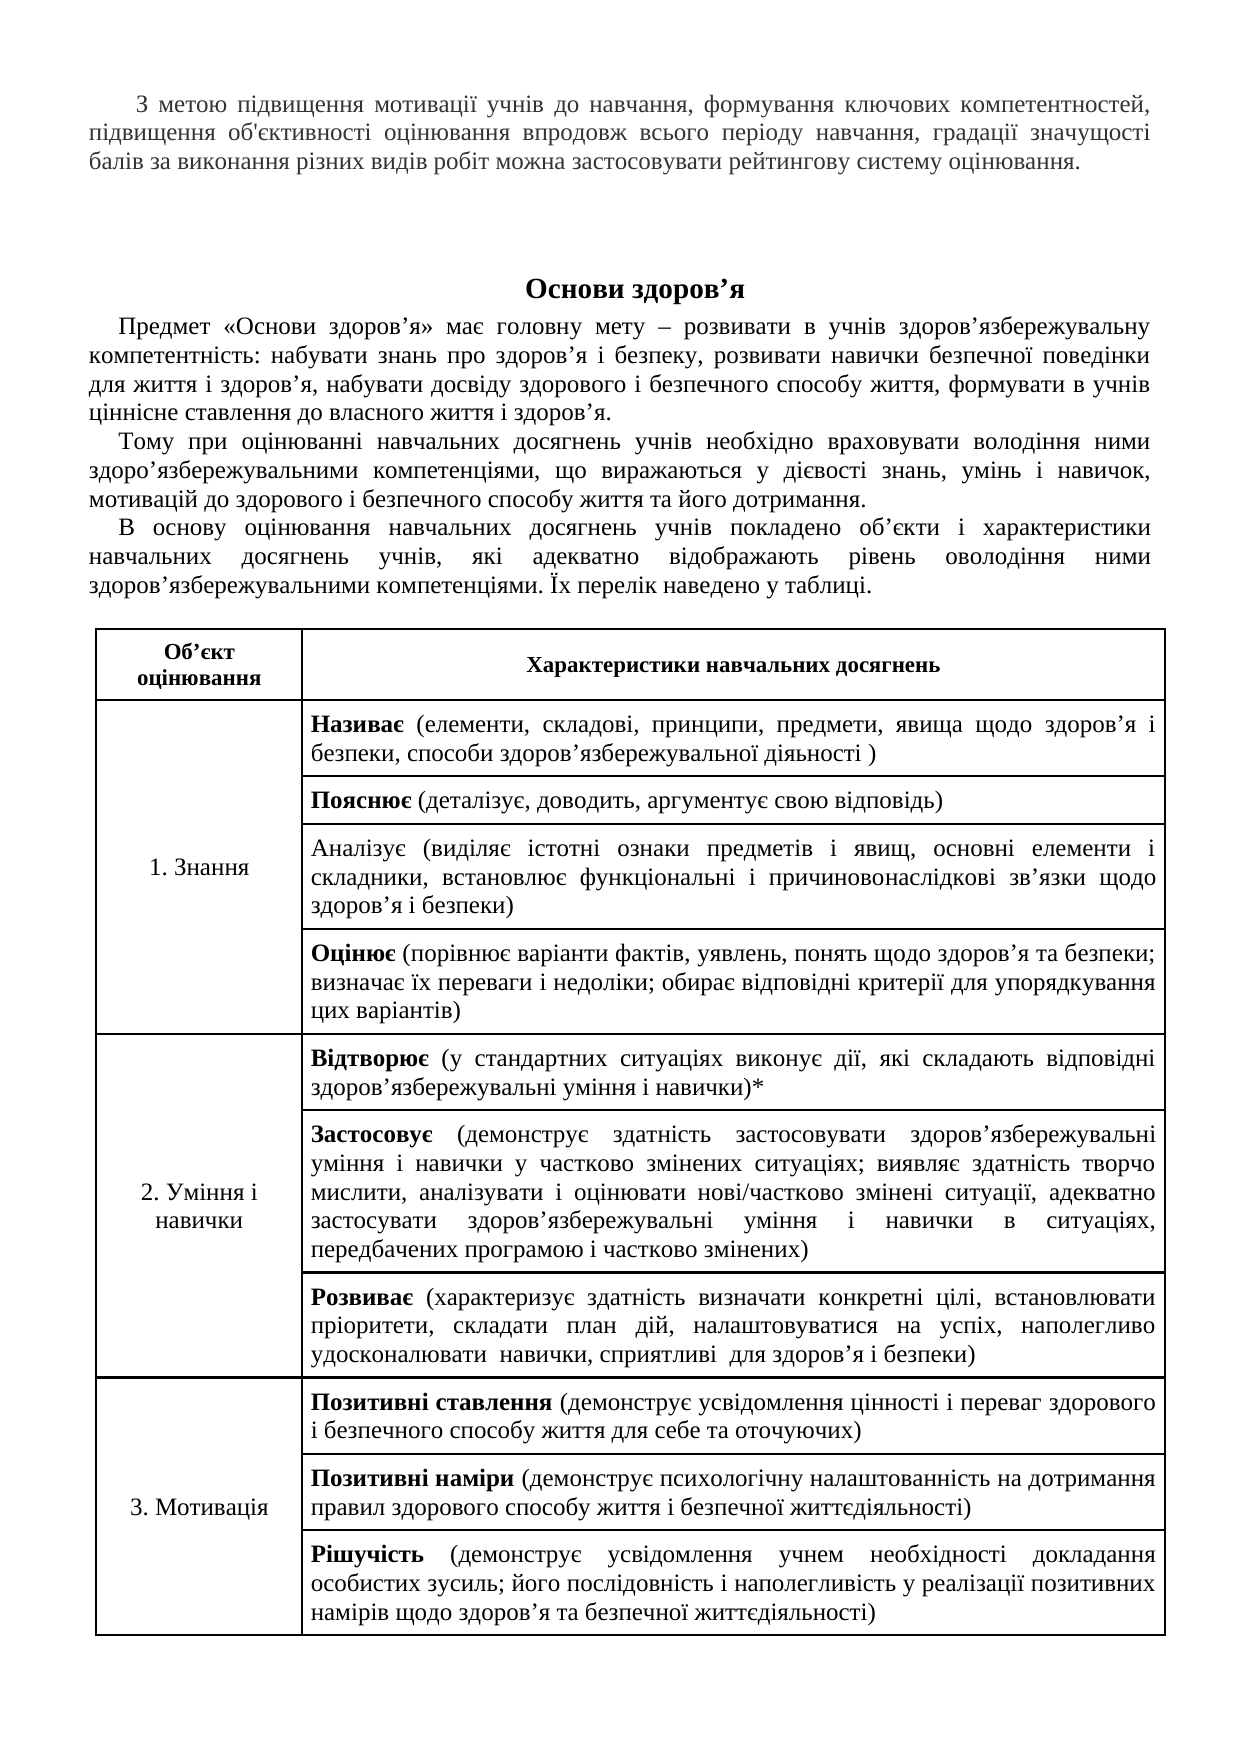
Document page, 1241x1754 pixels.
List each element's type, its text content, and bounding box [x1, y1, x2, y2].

table_cell 2. Уміння і навички [97, 1035, 301, 1376]
text З метою підвищення мотивації учнів до навчання, формування ключових компетентностей, підвищення об'єктивності оцінювання впродовж всього періоду навчання, градації значущості балів за виконання різних видів робіт можна застосовувати рейтингову систему оцінювання. [89, 89, 1152, 175]
table_cell Відтворює (у стандартних ситуаціях виконує дії, які складають відповідні здоров’язбережувальні уміння і навички)* [303, 1035, 1164, 1109]
table_cell Рішучість (демонструє усвідомлення учнем необхідності докладання особистих зусиль; його послідовність і наполегливість у реалізації позитивних намірів щодо здоров’я та безпечної життєдіяльності) [303, 1531, 1164, 1634]
table_cell Називає (елементи, складові, принципи, предмети, явища щодо здоров’я і безпеки, способи здоров’язбережувальної діяьності ) [303, 701, 1164, 775]
text Тому при оцінюванні навчальних досягнень учнів необхідно враховувати володіння ними здоро’язбережувальними компетенціями, що виражаються у дієвості знань, умінь і навичок, мотивацій до здорового і безпечного способу життя та його дотримання. [89, 426, 1152, 512]
table_cell Розвиває (характеризує здатність визначати конкретні цілі, встановлювати пріоритети, складати план дій, налаштовуватися на успіх, наполегливо удосконалювати навички, сприятливі для здоров’я і безпеки) [303, 1274, 1164, 1376]
table_cell Позитивні ставлення (демонструє усвідомлення цінності і переваг здорового і безпечного способу життя для себе та оточуючих) [303, 1379, 1164, 1453]
text В основу оцінювання навчальних досягнень учнів покладено об’єкти і характеристики навчальних досягнень учнів, які адекватно відображають рівень оволодіння ними здоров’язбережувальними компетенціями. Їх перелік наведено у таблиці. [89, 512, 1152, 599]
table_cell 1. Знання [97, 701, 301, 1033]
text Основи здоров’я [89, 271, 1152, 304]
table_header Об’єкт оцінювання [97, 630, 301, 699]
table_cell Пояснює (деталізує, доводить, аргументує свою відповідь) [303, 777, 1164, 823]
table_cell Застосовує (демонструє здатність застосовувати здоров’язбережувальні уміння і навички у частково змінених ситуаціях; виявляє здатність творчо мислити, аналізувати і оцінювати нові/частково змінені ситуації, адекватно застосувати здоров’язбережувальні уміння і навички в ситуаціях, передбачених програмою і частково змінених) [303, 1111, 1164, 1271]
table_cell 3. Мотивація [97, 1379, 301, 1634]
table_header Характеристики навчальних досягнень [303, 630, 1164, 699]
table_cell Позитивні наміри (демонструє психологічну налаштованність на дотримання правил здорового способу життя і безпечної життєдіяльності) [303, 1455, 1164, 1529]
table_cell Аналізує (виділяє істотні ознаки предметів і явищ, основні елементи і складники, встановлює функціональні і причиново­наслідкові зв’язки щодо здоров’я і безпеки) [303, 825, 1164, 928]
table_cell Оцінює (порівнює варіанти фактів, уявлень, понять щодо здоров’я та безпеки; визначає їх переваги і недоліки; обирає відповідні критерії для упорядкування цих варіантів) [303, 930, 1164, 1033]
text Предмет «Основи здоров’я» має головну мету – розвивати в учнів здоров’язбережувальну компетентність: набувати знань про здоров’я і безпеку, розвивати навички безпечної поведінки для життя і здоров’я, набувати досвіду здорового і безпечного способу життя, формувати в учнів ціннісне ставлення до власного життя і здоров’я. [89, 311, 1152, 426]
